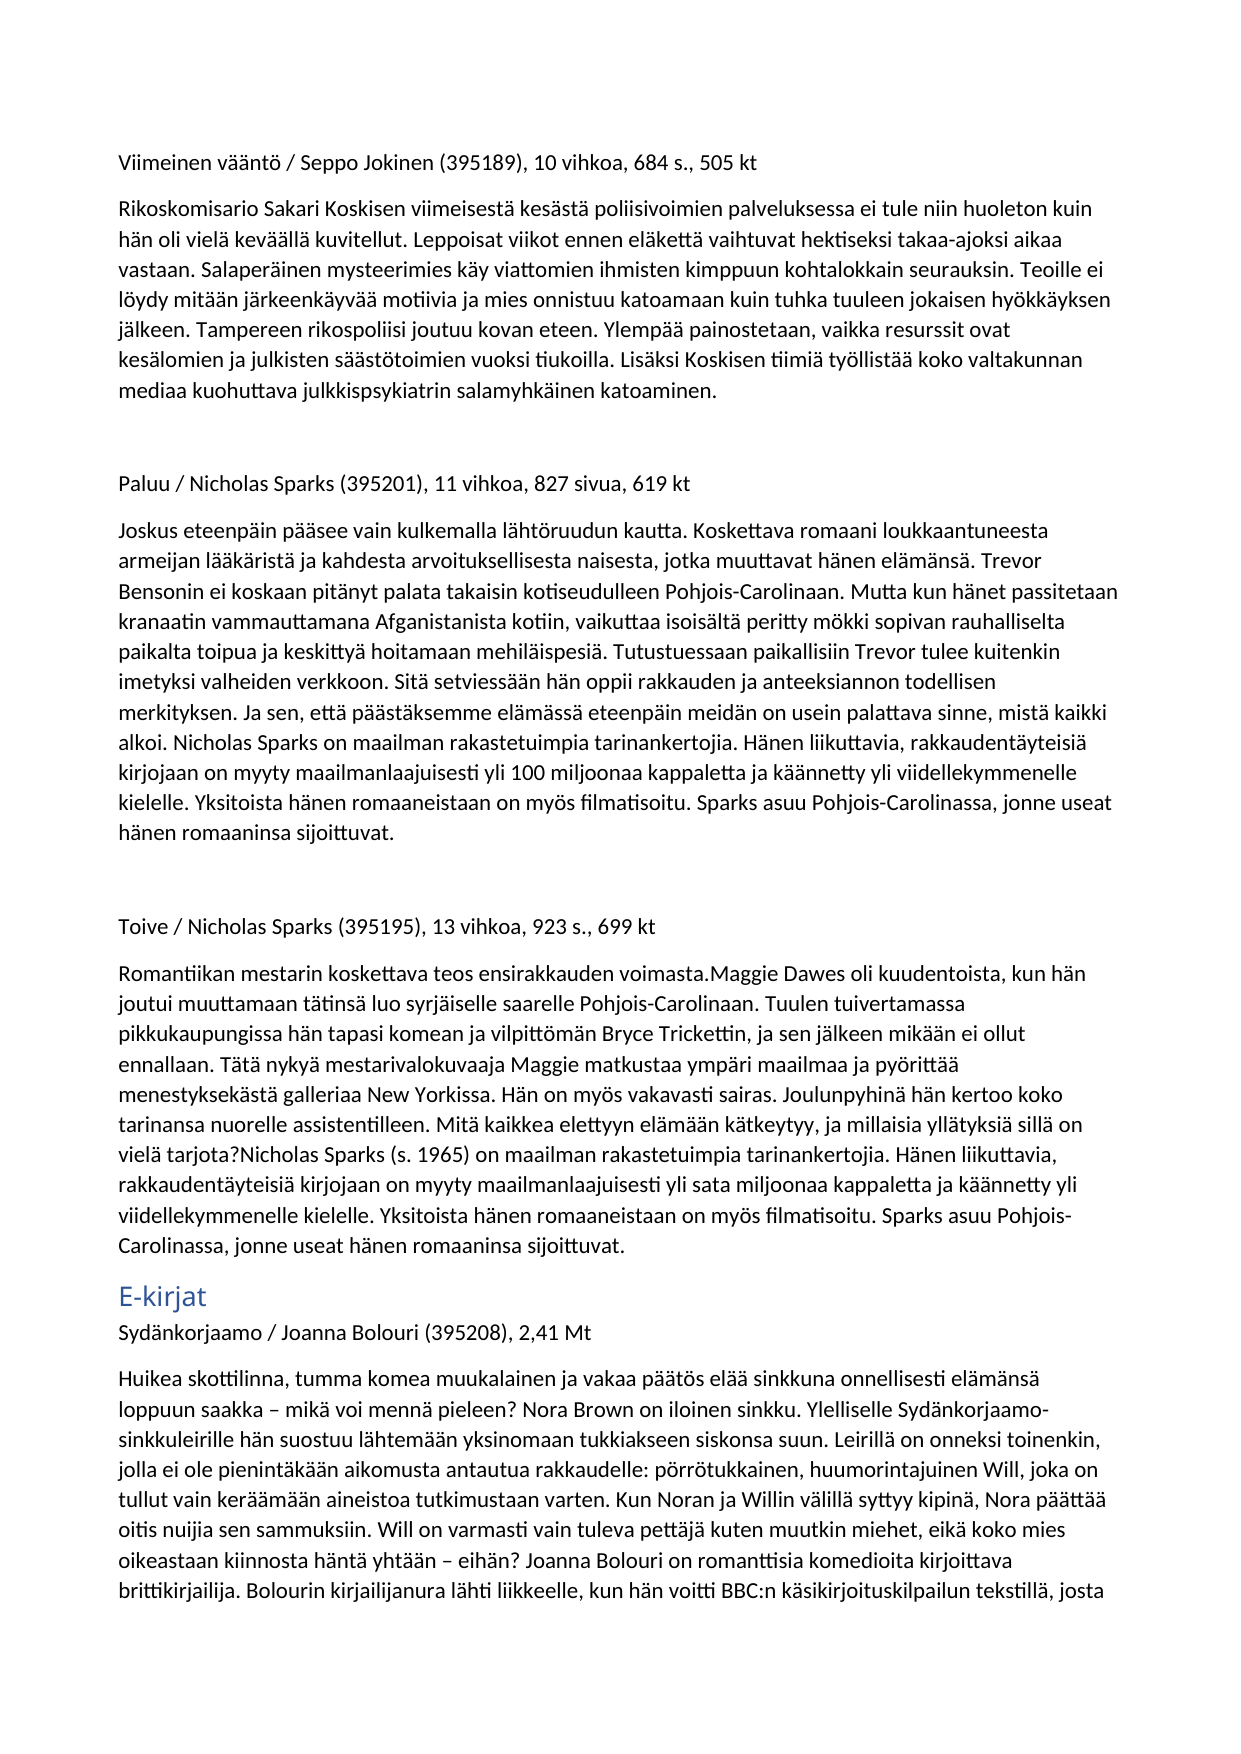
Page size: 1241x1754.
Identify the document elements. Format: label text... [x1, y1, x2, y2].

text Rikoskomisario Sakari Koskisen viimeisestä kesästä poliisivoimien palveluksessa ei tule niin huoleton kuin hän oli vielä keväällä kuvitellut. Leppoisat viikot ennen eläkettä vaihtuvat hektiseksi takaa-ajoksi aikaa vastaan. Salaperäinen mysteerimies käy viattomien ihmisten kimppuun kohtalokkain seurauksin. Teoille ei löydy mitään järkeenkäyvää motiivia ja mies onnistuu katoamaan kuin tuhka tuuleen jokaisen hyökkäyksen jälkeen. Tampereen rikospoliisi joutuu kovan eteen. Ylempää painostetaan, vaikka resurssit ovat kesälomien ja julkisten säästötoimien vuoksi tiukoilla. Lisäksi Koskisen tiimiä työllistää koko valtakunnan mediaa kuohuttava julkkispsykiatrin salamyhkäinen katoaminen. [118, 194, 1122, 404]
text Viimeinen vääntö / Seppo Jokinen (395189), 10 vihkoa, 684 s., 505 kt [118, 148, 1122, 176]
text Sydänkorjaamo / Joanna Bolouri (395208), 2,41 Mt [118, 1318, 1122, 1346]
text Joskus eteenpäin pääsee vain kulkemalla lähtöruudun kautta. Koskettava romaani loukkaantuneesta armeijan lääkäristä ja kahdesta arvoituksellisesta naisesta, jotka muuttavat hänen elämänsä. Trevor Bensonin ei koskaan pitänyt palata takaisin kotiseudulleen Pohjois-Carolinaan. Mutta kun hänet passitetaan kranaatin vammauttamana Afganistanista kotiin, vaikuttaa isoisältä peritty mökki sopivan rauhalliselta paikalta toipua ja keskittyä hoitamaan mehiläispesiä. Tutustuessaan paikallisiin Trevor tulee kuitenkin imetyksi valheiden verkkoon. Sitä setviessään hän oppii rakkauden ja anteeksiannon todellisen merkityksen. Ja sen, että päästäksemme elämässä eteenpäin meidän on usein palattava sinne, mistä kaikki alkoi. Nicholas Sparks on maailman rakastetuimpia tarinankertojia. Hänen liikuttavia, rakkaudentäyteisiä kirjojaan on myyty maailmanlaajuisesti yli 100 miljoonaa kappaletta ja käännetty yli viidellekymmenelle kielelle. Yksitoista hänen romaaneistaan on myös filmatisoitu. Sparks asuu Pohjois-Carolinassa, jonne useat hänen romaaninsa sijoittuvat. [118, 516, 1122, 846]
subtitle E-kirjat [118, 1278, 1122, 1315]
text Toive / Nicholas Sparks (395195), 13 vihkoa, 923 s., 699 kt [118, 912, 1122, 940]
text Romantiikan mestarin koskettava teos ensirakkauden voimasta.Maggie Dawes oli kuudentoista, kun hän joutui muuttamaan tätinsä luo syrjäiselle saarelle Pohjois-Carolinaan. Tuulen tuivertamassa pikkukaupungissa hän tapasi komean ja vilpittömän Bryce Trickettin, ja sen jälkeen mikään ei ollut ennallaan. Tätä nykyä mestarivalokuvaaja Maggie matkustaa ympäri maailmaa ja pyörittää menestyksekästä galleriaa New Yorkissa. Hän on myös vakavasti sairas. Joulunpyhinä hän kertoo koko tarinansa nuorelle assistentilleen. Mitä kaikkea elettyyn elämään kätkeytyy, ja millaisia yllätyksiä sillä on vielä tarjota?Nicholas Sparks (s. 1965) on maailman rakastetuimpia tarinankertojia. Hänen liikuttavia, rakkaudentäyteisiä kirjojaan on myyty maailmanlaajuisesti yli sata miljoonaa kappaletta ja käännetty yli viidellekymmenelle kielelle. Yksitoista hänen romaaneistaan on myös filmatisoitu. Sparks asuu Pohjois-Carolinassa, jonne useat hänen romaaninsa sijoittuvat. [118, 959, 1122, 1259]
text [118, 1364, 1122, 1604]
text Paluu / Nicholas Sparks (395201), 11 vihkoa, 827 sivua, 619 kt [118, 469, 1122, 497]
